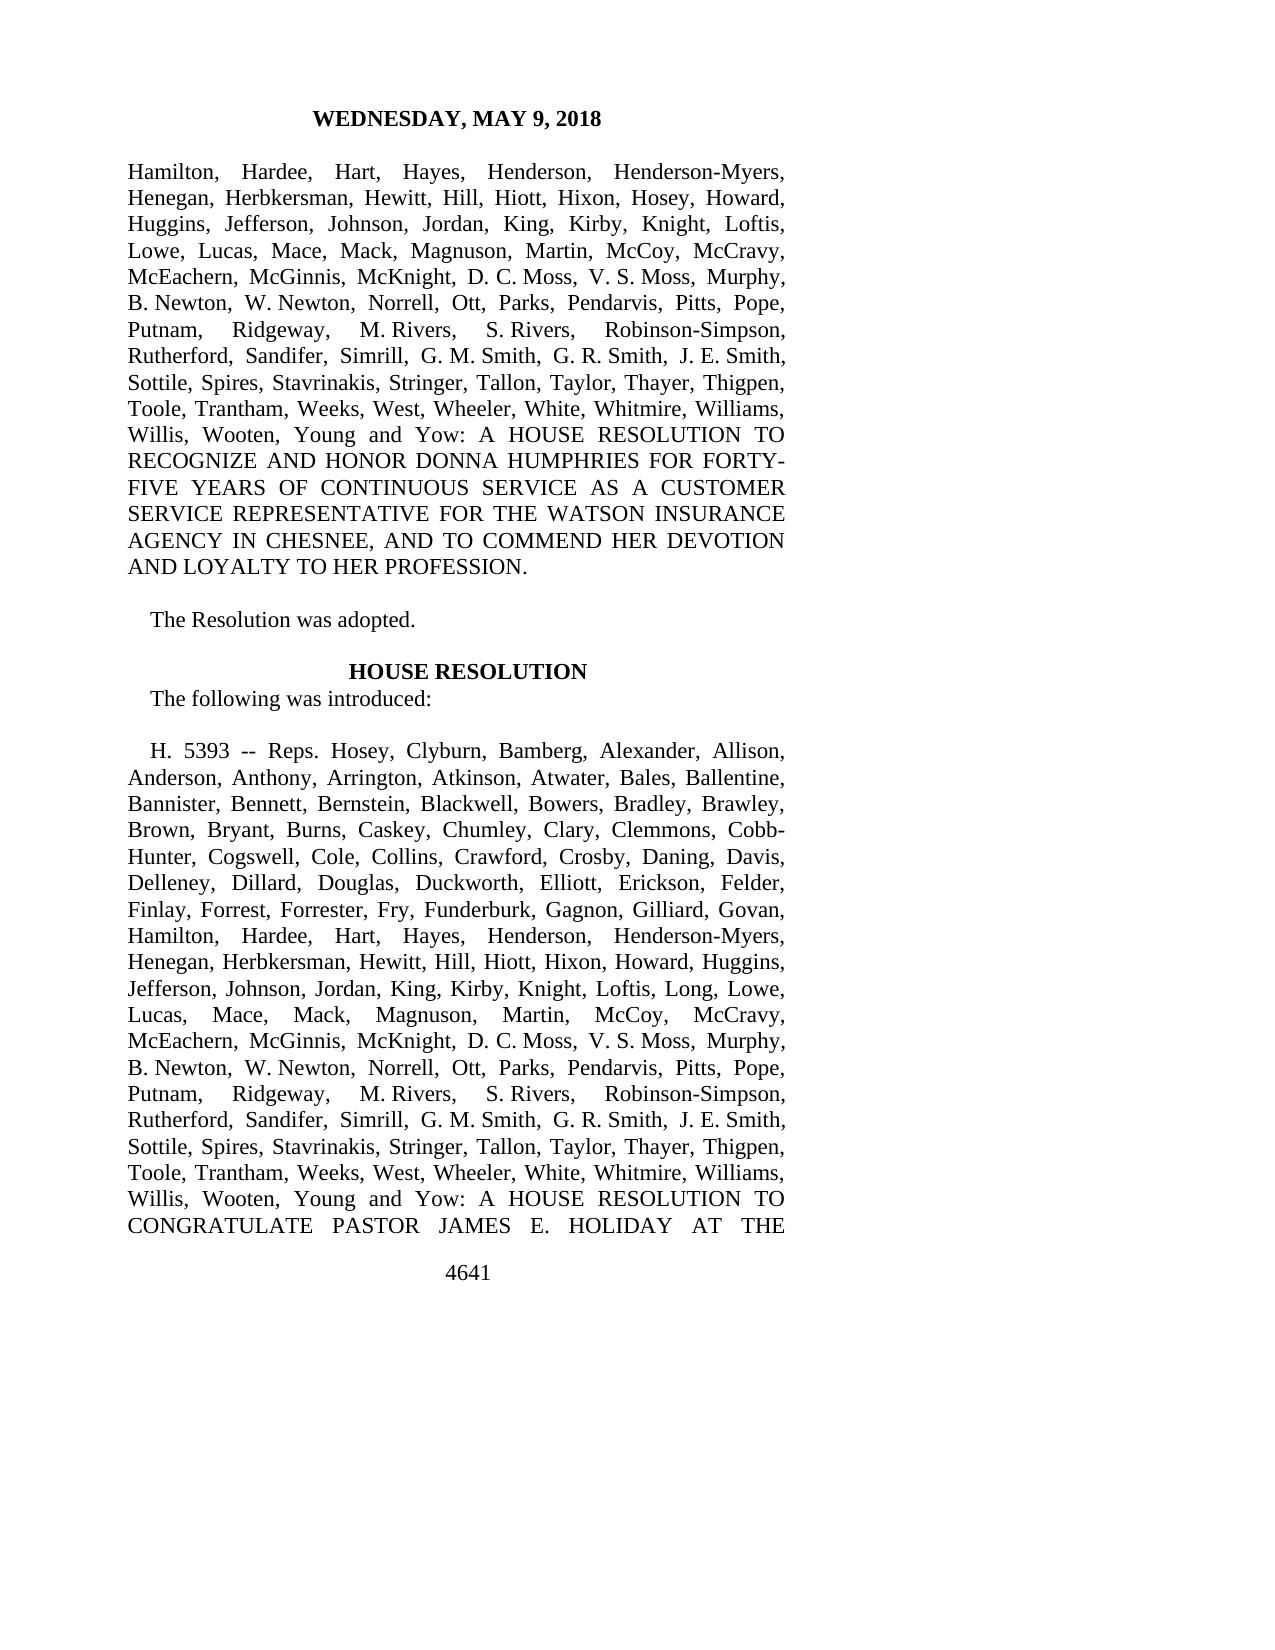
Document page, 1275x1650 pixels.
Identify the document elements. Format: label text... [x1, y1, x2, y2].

text HOUSE RESOLUTION [127, 658, 786, 685]
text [127, 158, 786, 579]
text The following was introduced: [127, 685, 786, 711]
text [127, 737, 786, 1238]
text The Resolution was adopted. [127, 606, 786, 632]
